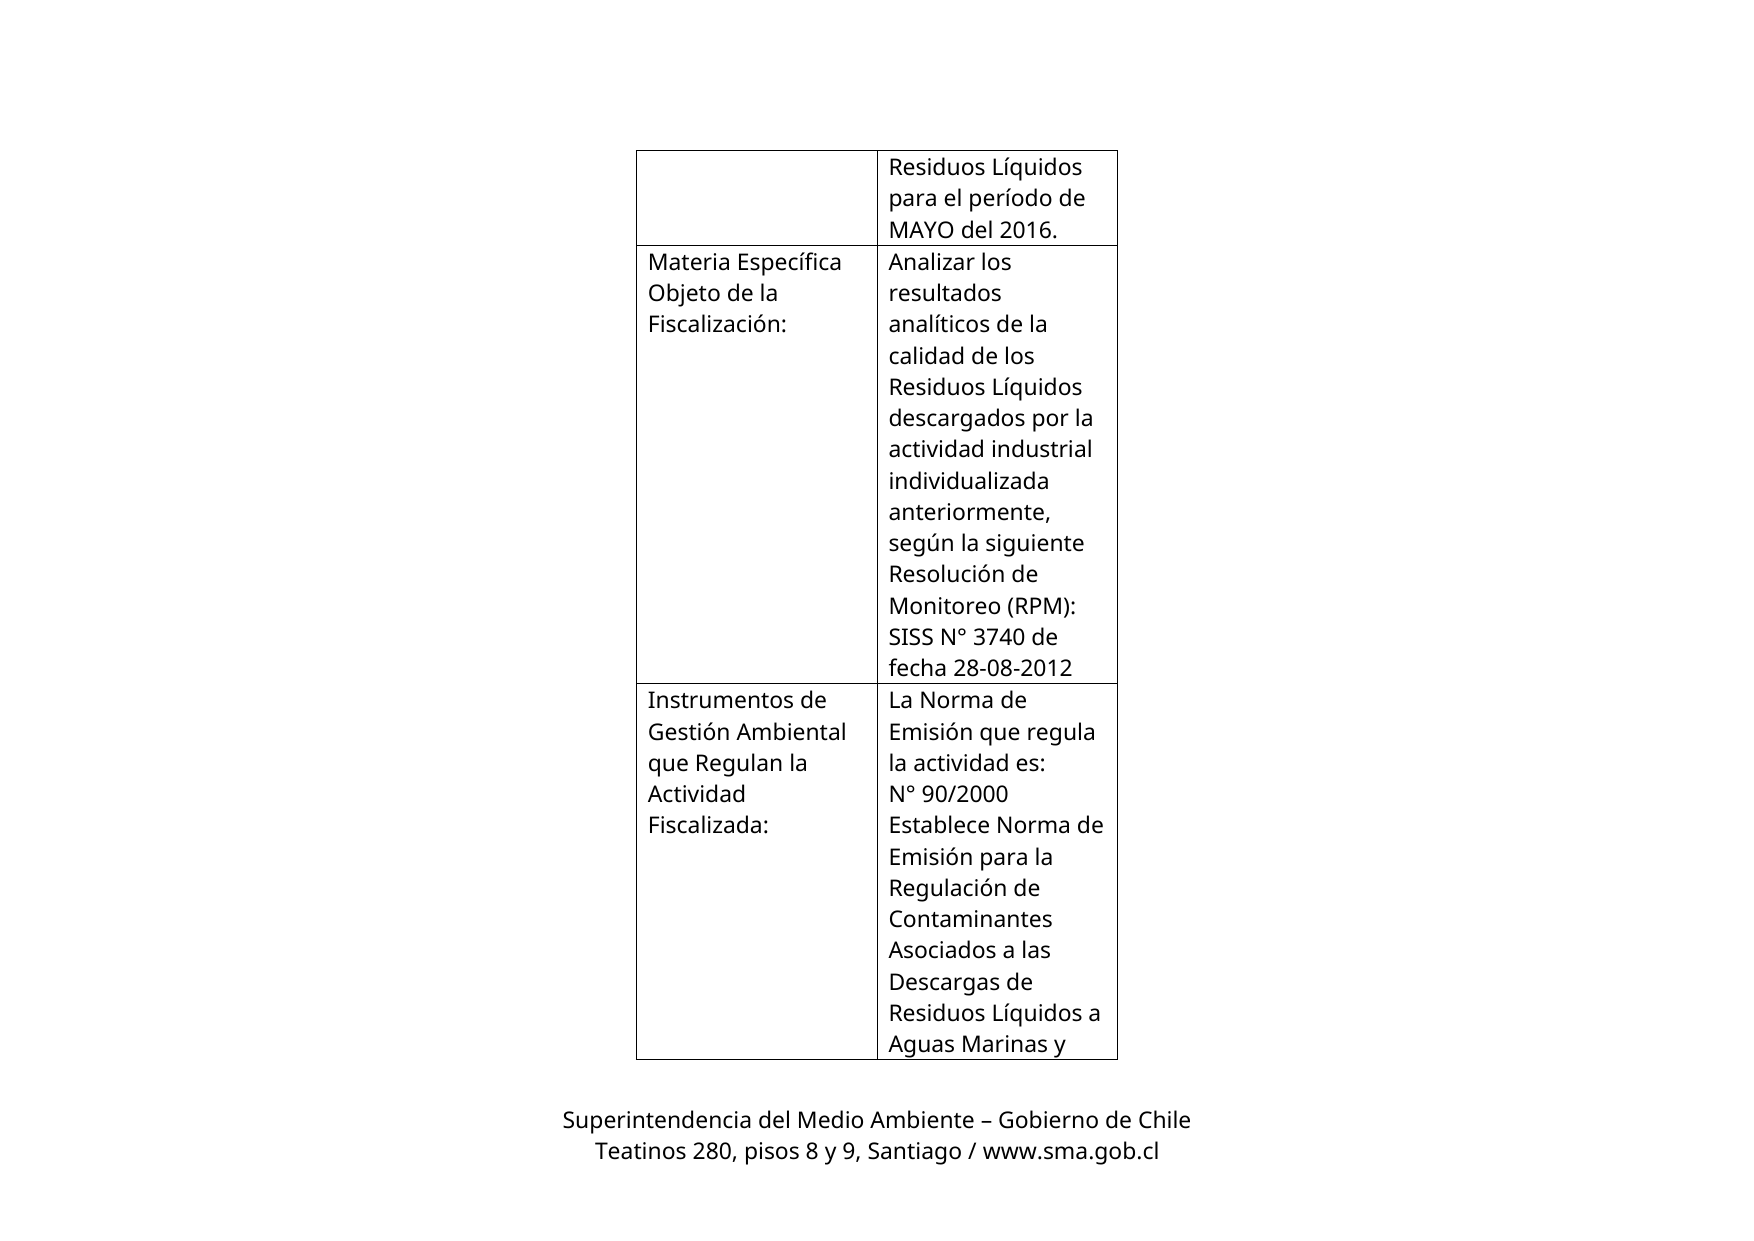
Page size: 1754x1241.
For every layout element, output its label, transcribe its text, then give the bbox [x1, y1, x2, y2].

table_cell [637, 684, 877, 1059]
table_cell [878, 684, 1117, 1059]
table_cell Materia Específica Objeto de la Fiscalización: [637, 246, 877, 683]
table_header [878, 151, 1117, 245]
table_cell Analizar los resultados analíticos de la calidad de los Residuos Líquidos descargados por la actividad industrial individualizada anteriormente, según la siguiente Resolución de Monitoreo (RPM): SISS N° 3740 de fecha 28-08-2012 [878, 246, 1117, 683]
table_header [637, 151, 877, 245]
